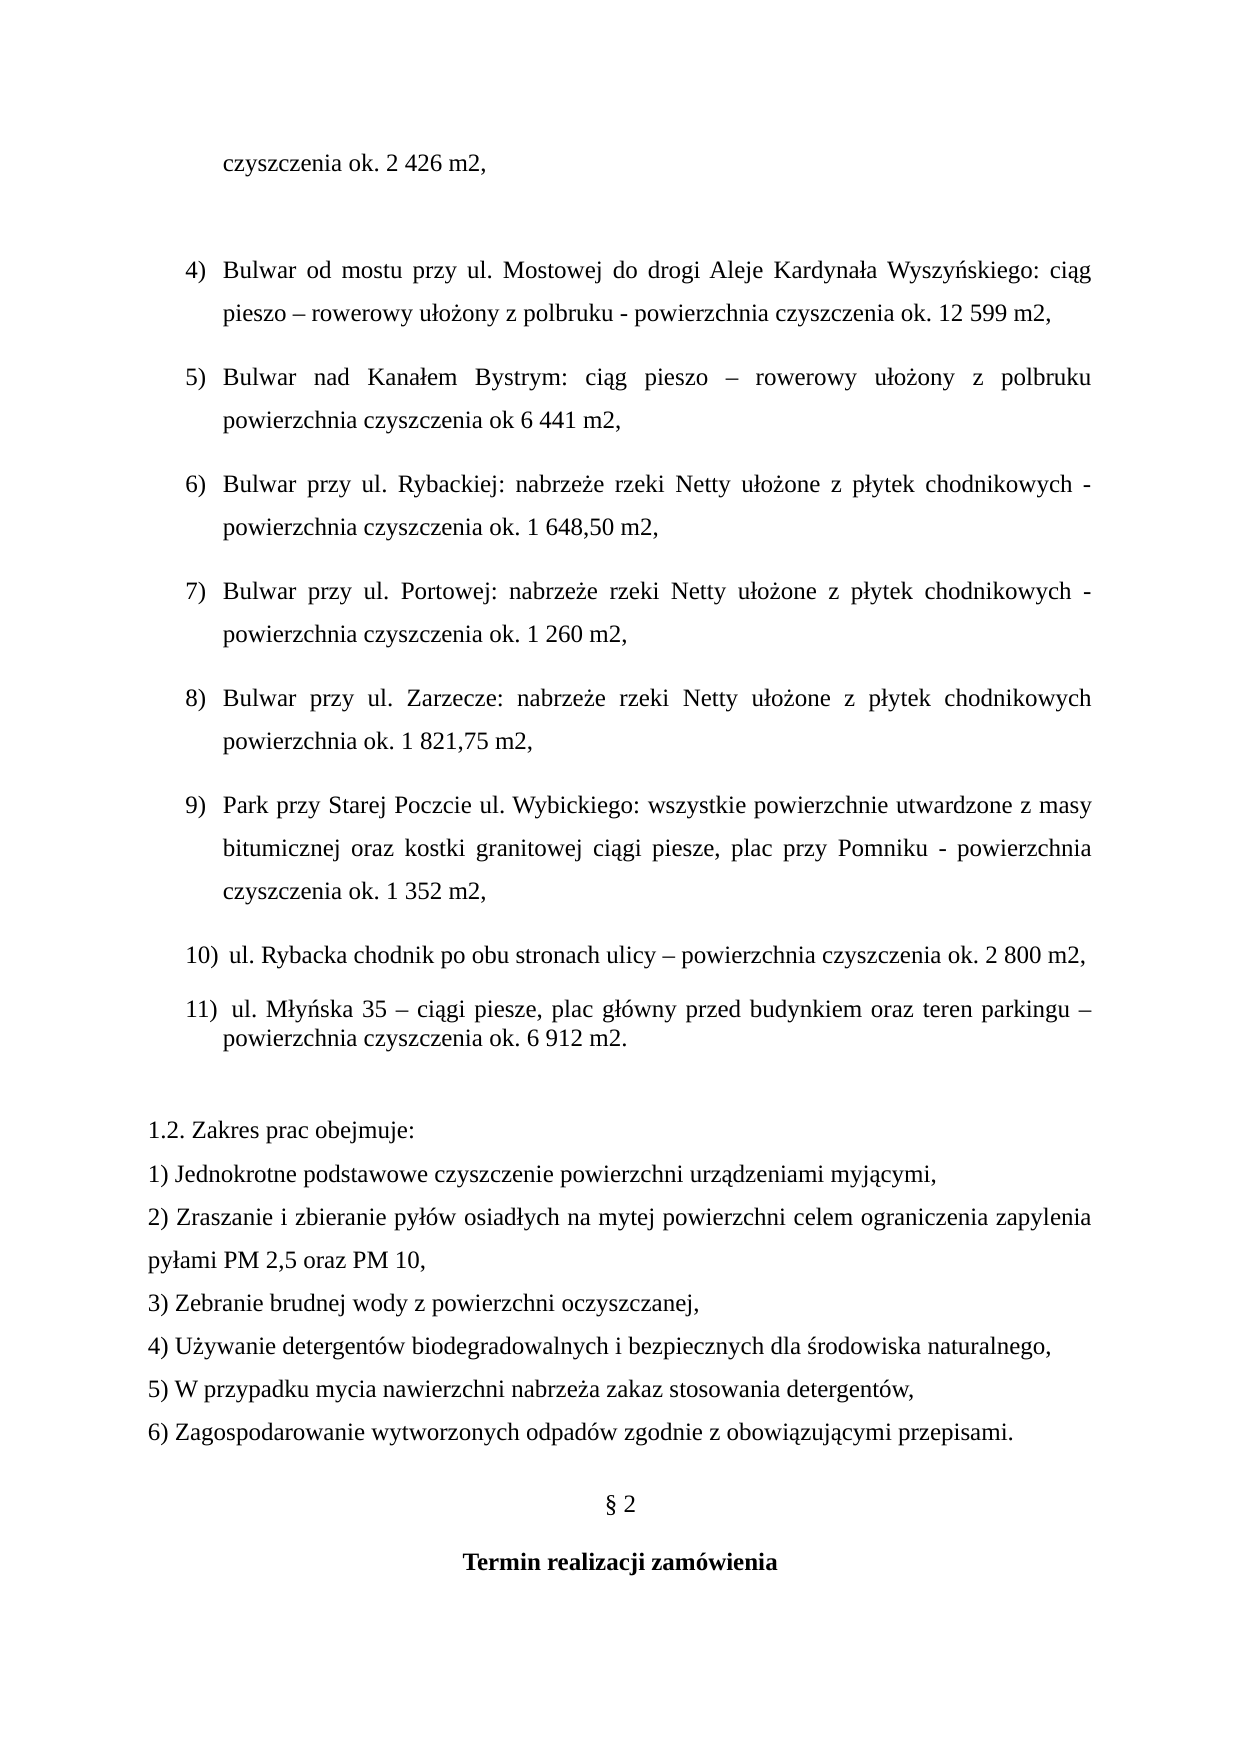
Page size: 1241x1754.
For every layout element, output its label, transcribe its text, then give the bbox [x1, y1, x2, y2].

text § 2 [148, 1489, 1093, 1518]
text 2) Zraszanie i zbieranie pyłów osiadłych na mytej powierzchni celem ograniczenia zapylenia pyłami PM 2,5 oraz PM 10, [148, 1202, 1093, 1274]
list ul. Rybacka chodnik po obu stronach ulicy – powierzchnia czyszczenia ok. 2 800 m2, [185, 940, 1093, 969]
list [185, 148, 1093, 176]
text Termin realizacji zamówienia [148, 1547, 1093, 1576]
text 1.2. Zakres prac obejmuje: [148, 1116, 1093, 1144]
text 1) Jednokrotne podstawowe czyszczenie powierzchni urządzeniami myjącymi, [148, 1159, 1093, 1187]
list Bulwar przy ul. Zarzecze: nabrzeże rzeki Netty ułożone z płytek chodnikowych powierzchnia ok. 1 821,75 m2, [185, 683, 1093, 755]
list ul. Młyńska 35 – ciągi piesze, plac główny przed budynkiem oraz teren parkingu – powierzchnia czyszczenia ok. 6 912 m2. [185, 994, 1093, 1052]
text 3) Zebranie brudnej wody z powierzchni oczyszczanej, [148, 1288, 1093, 1317]
list Bulwar przy ul. Rybackiej: nabrzeże rzeki Netty ułożone z płytek chodnikowych - powierzchnia czyszczenia ok. 1 648,50 m2, [185, 469, 1093, 541]
text 5) W przypadku mycia nawierzchni nabrzeża zakaz stosowania detergentów, [148, 1374, 1093, 1403]
list Park przy Starej Poczcie ul. Wybickiego: wszystkie powierzchnie utwardzone z masy bitumicznej oraz kostki granitowej ciągi piesze, plac przy Pomniku - powierzchnia czyszczenia ok. 1 352 m2, [185, 790, 1093, 905]
list Bulwar nad Kanałem Bystrym: ciąg pieszo – rowerowy ułożony z polbruku powierzchnia czyszczenia ok 6 441 m2, [185, 362, 1093, 434]
text 4) Używanie detergentów biodegradowalnych i bezpiecznych dla środowiska naturalnego, [148, 1331, 1093, 1360]
list Bulwar przy ul. Portowej: nabrzeże rzeki Netty ułożone z płytek chodnikowych - powierzchnia czyszczenia ok. 1 260 m2, [185, 576, 1093, 648]
text 6) Zagospodarowanie wytworzonych odpadów zgodnie z obowiązującymi przepisami. [148, 1417, 1093, 1446]
list Bulwar od mostu przy ul. Mostowej do drogi Aleje Kardynała Wyszyńskiego: ciąg pieszo – rowerowy ułożony z polbruku - powierzchnia czyszczenia ok. 12 599 m2, [185, 255, 1093, 327]
